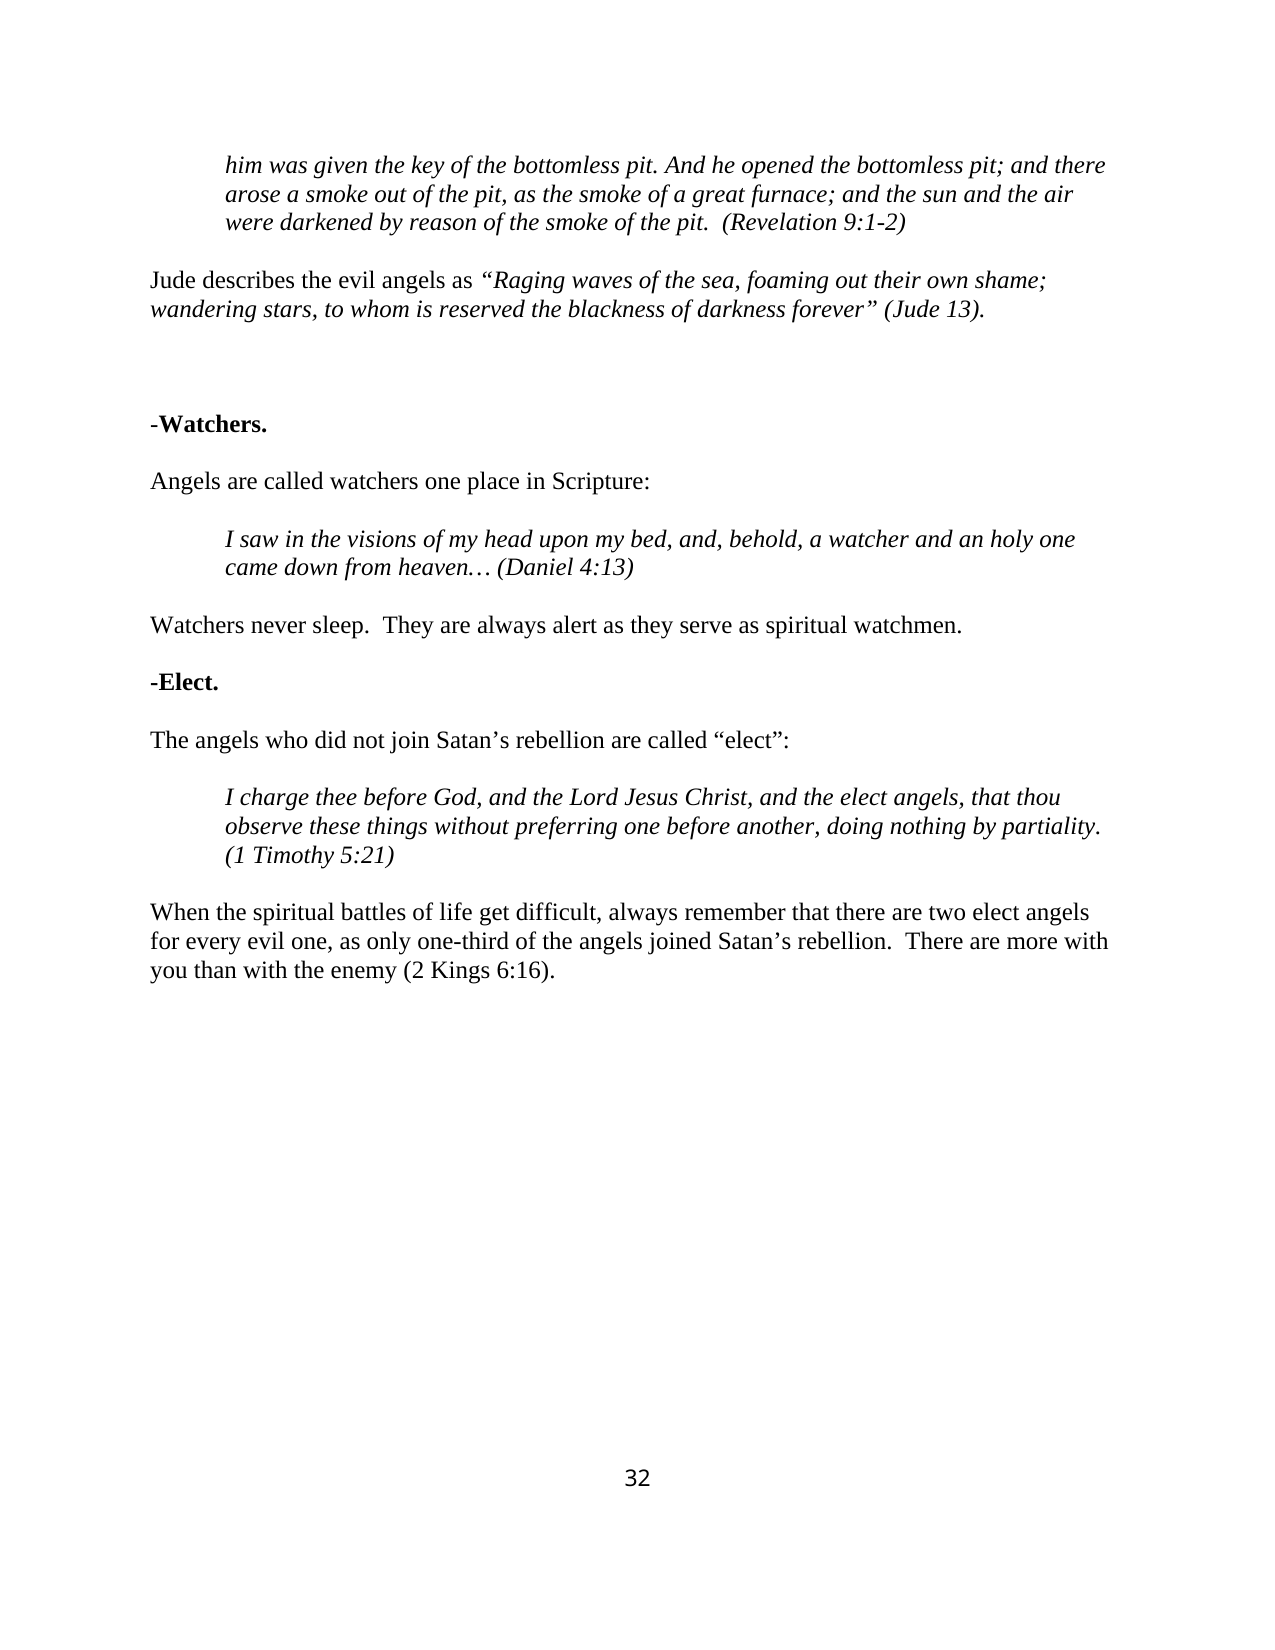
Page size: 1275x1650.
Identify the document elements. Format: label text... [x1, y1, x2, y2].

text I saw in the visions of my head upon my bed, and, behold, a watcher and an holy one came down from heaven… (Daniel 4:13) [225, 524, 1125, 581]
text Watchers never sleep. They are always alert as they serve as spiritual watchmen. [150, 610, 1125, 639]
text (1 Timothy 5:21) [225, 840, 1125, 869]
text The angels who did not join Satan’s rebellion are called “elect”: [150, 725, 1125, 754]
text I charge thee before God, and the Lord Jesus Christ, and the elect angels, that thou observe these things without preferring one before another, doing nothing by partiality. [225, 782, 1125, 840]
text Jude describes the evil angels as “Raging waves of the sea, foaming out their own shame; wandering stars, to whom is reserved the blackness of darkness forever” (Jude 13). [112, 265, 1125, 322]
text Angels are called watchers one place in Scripture: [150, 466, 1125, 495]
text When the spiritual battles of life get difficult, always remember that there are two elect angels for every evil one, as only one-third of the angels joined Satan’s rebellion. There are more with you than with the enemy (2 Kings 6:16). [150, 897, 1125, 984]
text -Watchers. [112, 409, 1125, 437]
text -Elect. [150, 667, 1125, 696]
text him was given the key of the bottomless pit. And he opened the bottomless pit; and there arose a smoke out of the pit, as the smoke of a great furnace; and the sun and the air were darkened by reason of the smoke of the pit. (Revelation 9:1-2) [225, 150, 1125, 236]
